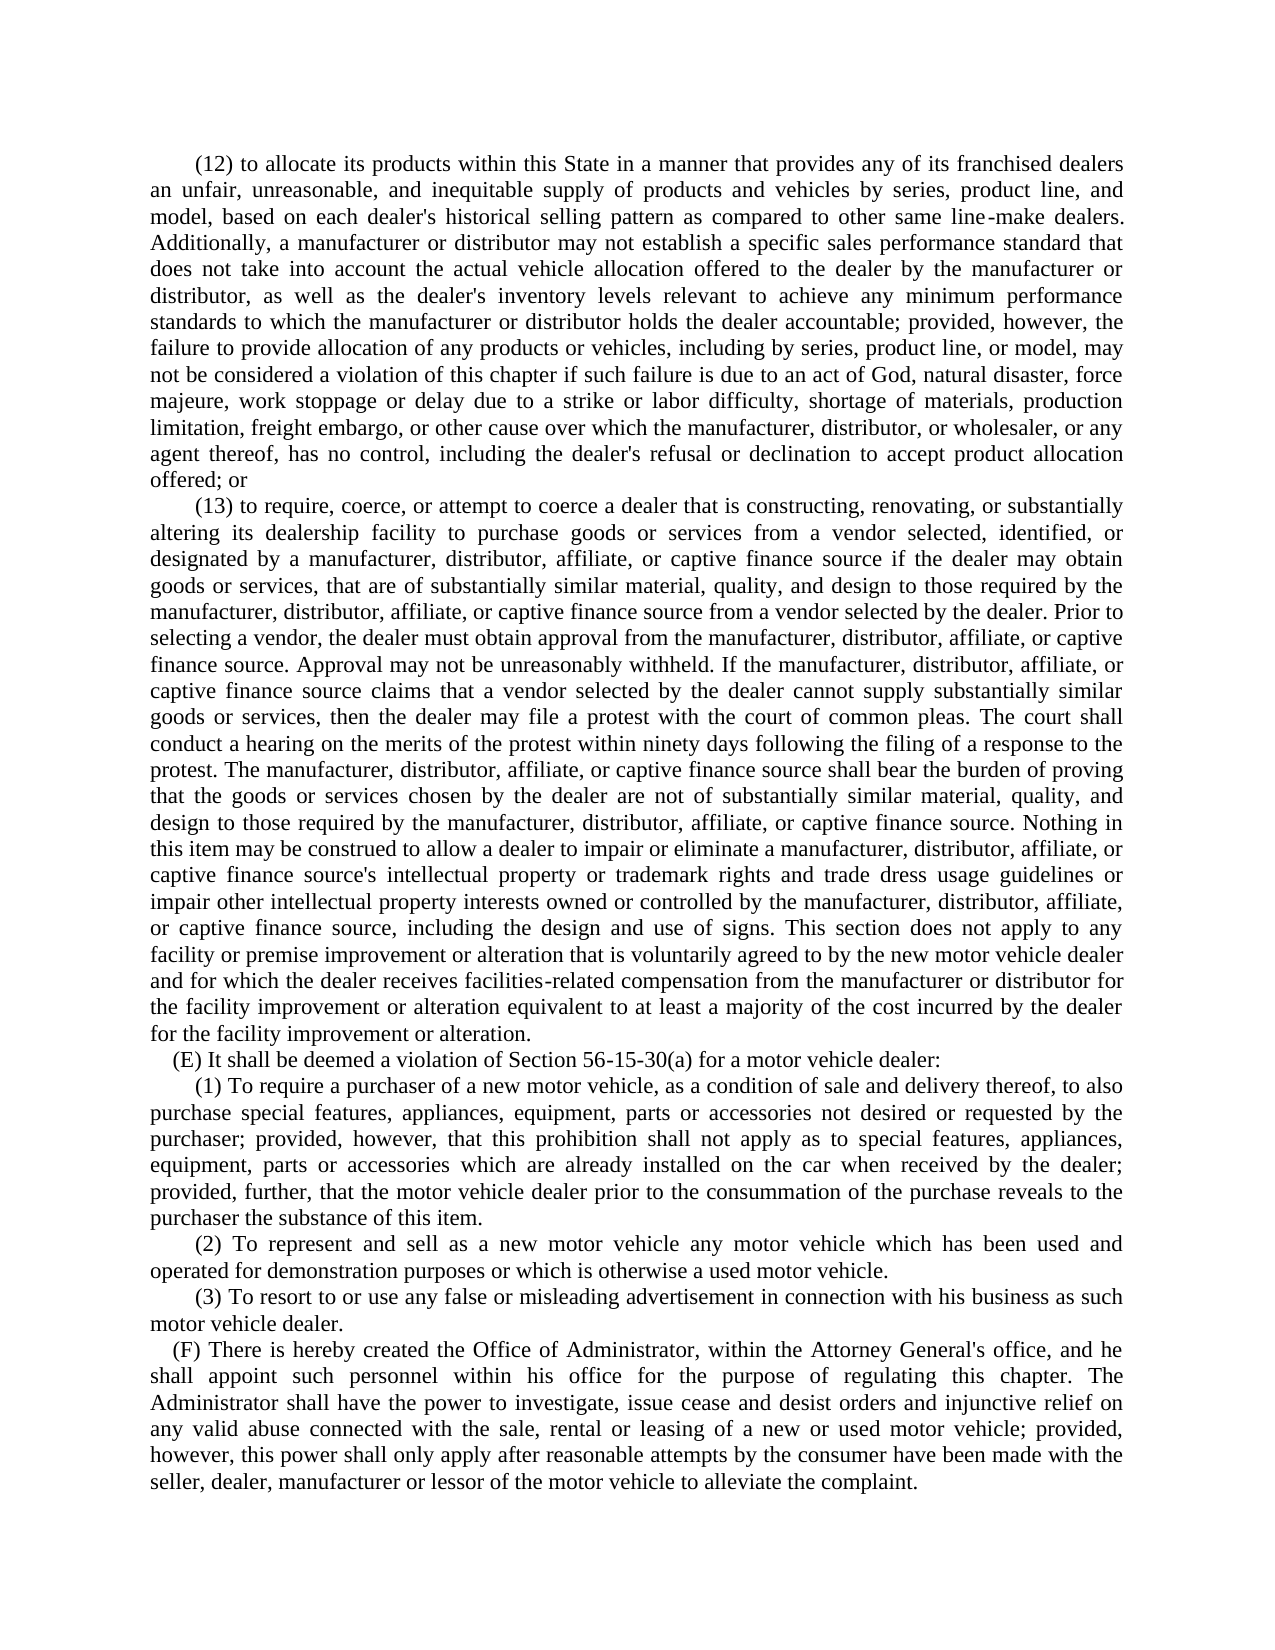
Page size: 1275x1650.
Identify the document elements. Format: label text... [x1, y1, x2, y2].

text (13) to require, coerce, or attempt to coerce a dealer that is constructing, renovating, or substantially altering its dealership facility to purchase goods or services from a vendor selected, identified, or designated by a manufacturer, distributor, affiliate, or captive finance source if the dealer may obtain goods or services, that are of substantially similar material, quality, and design to those required by the manufacturer, distributor, affiliate, or captive finance source from a vendor selected by the dealer. Prior to selecting a vendor, the dealer must obtain approval from the manufacturer, distributor, affiliate, or captive finance source. Approval may not be unreasonably withheld. If the manufacturer, distributor, affiliate, or captive finance source claims that a vendor selected by the dealer cannot supply substantially similar goods or services, then the dealer may file a protest with the court of common pleas. The court shall conduct a hearing on the merits of the protest within ninety days following the filing of a response to the protest. The manufacturer, distributor, affiliate, or captive finance source shall bear the burden of proving that the goods or services chosen by the dealer are not of substantially similar material, quality, and design to those required by the manufacturer, distributor, affiliate, or captive finance source. Nothing in this item may be construed to allow a dealer to impair or eliminate a manufacturer, distributor, affiliate, or captive finance source's intellectual property or trademark rights and trade dress usage guidelines or impair other intellectual property interests owned or controlled by the manufacturer, distributor, affiliate, or captive finance source, including the design and use of signs. This section does not apply to any facility or premise improvement or alteration that is voluntarily agreed to by the new motor vehicle dealer and for which the dealer receives facilities-related compensation from the manufacturer or distributor for the facility improvement or alteration equivalent to at least a majority of the cost incurred by the dealer for the facility improvement or alteration. [150, 493, 1125, 1046]
text (3) To resort to or use any false or misleading advertisement in connection with his business as such motor vehicle dealer. [150, 1283, 1125, 1336]
text (E) It shall be deemed a violation of Section 56-15-30(a) for a motor vehicle dealer: [150, 1046, 1125, 1072]
text (2) To represent and sell as a new motor vehicle any motor vehicle which has been used and operated for demonstration purposes or which is otherwise a used motor vehicle. [150, 1231, 1125, 1283]
text (12) to allocate its products within this State in a manner that provides any of its franchised dealers an unfair, unreasonable, and inequitable supply of products and vehicles by series, product line, and model, based on each dealer's historical selling pattern as compared to other same line-make dealers. Additionally, a manufacturer or distributor may not establish a specific sales performance standard that does not take into account the actual vehicle allocation offered to the dealer by the manufacturer or distributor, as well as the dealer's inventory levels relevant to achieve any minimum performance standards to which the manufacturer or distributor holds the dealer accountable; provided, however, the failure to provide allocation of any products or vehicles, including by series, product line, or model, may not be considered a violation of this chapter if such failure is due to an act of God, natural disaster, force majeure, work stoppage or delay due to a strike or labor difficulty, shortage of materials, production limitation, freight embargo, or other cause over which the manufacturer, distributor, or wholesaler, or any agent thereof, has no control, including the dealer's refusal or declination to accept product allocation offered; or [150, 150, 1125, 493]
text (F) There is hereby created the Office of Administrator, within the Attorney General's office, and he shall appoint such personnel within his office for the purpose of regulating this chapter. The Administrator shall have the power to investigate, issue cease and desist orders and injunctive relief on any valid abuse connected with the sale, rental or leasing of a new or used motor vehicle; provided, however, this power shall only apply after reasonable attempts by the consumer have been made with the seller, dealer, manufacturer or lessor of the motor vehicle to alleviate the complaint. [150, 1336, 1125, 1494]
text (1) To require a purchaser of a new motor vehicle, as a condition of sale and delivery thereof, to also purchase special features, appliances, equipment, parts or accessories not desired or requested by the purchaser; provided, however, that this prohibition shall not apply as to special features, appliances, equipment, parts or accessories which are already installed on the car when received by the dealer; provided, further, that the motor vehicle dealer prior to the consummation of the purchase reveals to the purchaser the substance of this item. [150, 1072, 1125, 1231]
